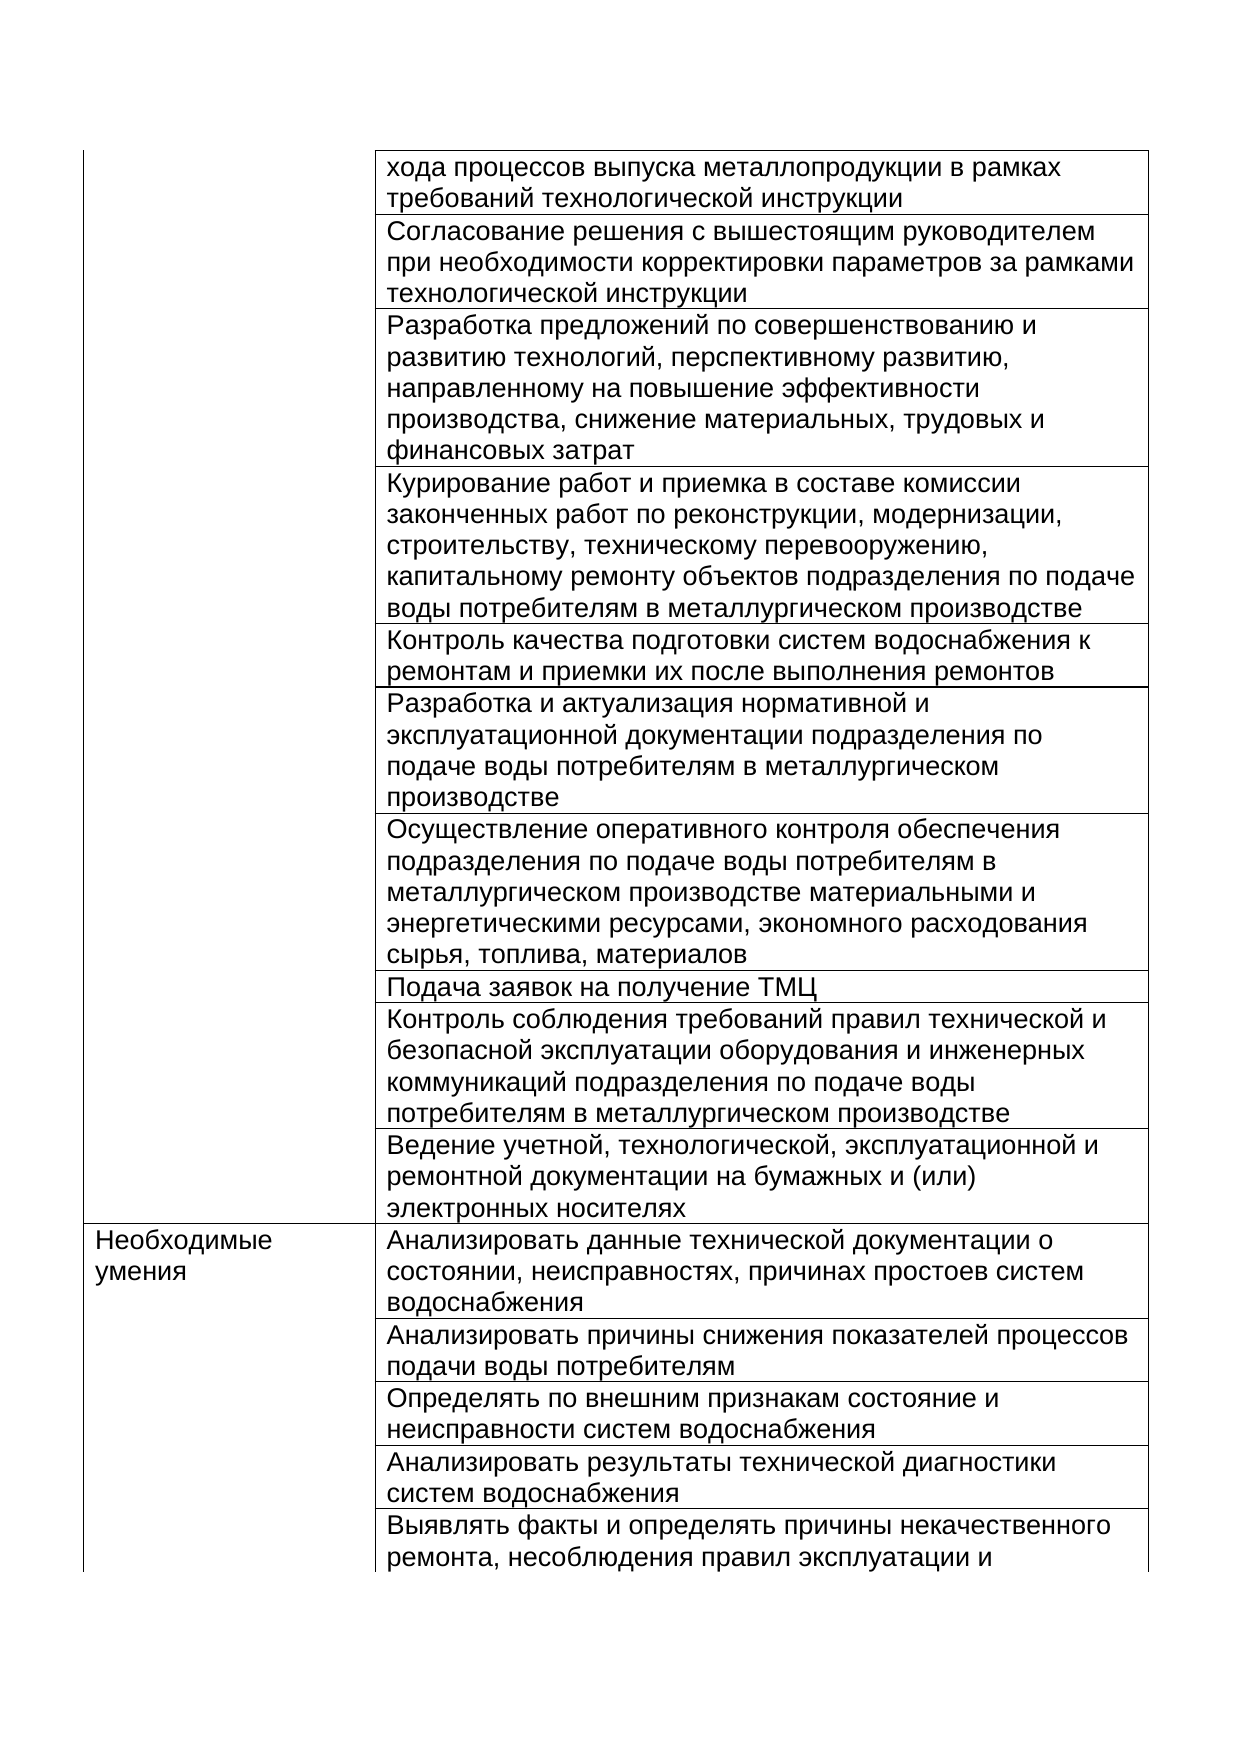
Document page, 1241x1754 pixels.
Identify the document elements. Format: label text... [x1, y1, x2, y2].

table_cell Контроль качества подготовки систем водоснабжения к ремонтам и приемки их после выполнения ремонтов [376, 624, 1148, 686]
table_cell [376, 151, 1148, 213]
table_cell Анализировать причины снижения показателей процессов подачи воды потребителям [376, 1319, 1148, 1381]
table_cell Ведение учетной, технологической, эксплуатационной и ремонтной документации на бумажных и (или) электронных носителях [376, 1129, 1148, 1223]
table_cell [376, 1509, 1148, 1572]
table_cell Определять по внешним признакам состояние и неисправности систем водоснабжения [376, 1382, 1148, 1445]
table_cell Анализировать результаты технической диагностики систем водоснабжения [376, 1446, 1148, 1508]
table_cell Курирование работ и приемка в составе комиссии законченных работ по реконструкции, модернизации, строительству, техническому перевооружению, капитальному ремонту объектов подразделения по подаче воды потребителям в металлургическом производстве [376, 467, 1148, 623]
table_cell Необходимые умения [84, 1224, 375, 1572]
table_cell Разработка и актуализация нормативной и эксплуатационной документации подразделения по подаче воды потребителям в металлургическом производстве [376, 688, 1148, 812]
table_cell Подача заявок на получение ТМЦ [376, 971, 1148, 1002]
table_cell Осуществление оперативного контроля обеспечения подразделения по подаче воды потребителям в металлургическом производстве материальными и энергетическими ресурсами, экономного расходования сырья, топлива, материалов [376, 814, 1148, 970]
table_cell Анализировать данные технической документации о состоянии, неисправностях, причинах простоев систем водоснабжения [376, 1224, 1148, 1318]
table_cell Разработка предложений по совершенствованию и развитию технологий, перспективному развитию, направленному на повышение эффективности производства, снижение материальных, трудовых и финансовых затрат [376, 309, 1148, 466]
table_cell Контроль соблюдения требований правил технической и безопасной эксплуатации оборудования и инженерных коммуникаций подразделения по подаче воды потребителям в металлургическом производстве [376, 1003, 1148, 1128]
table_cell Согласование решения с вышестоящим руководителем при необходимости корректировки параметров за рамками технологической инструкции [376, 215, 1148, 308]
